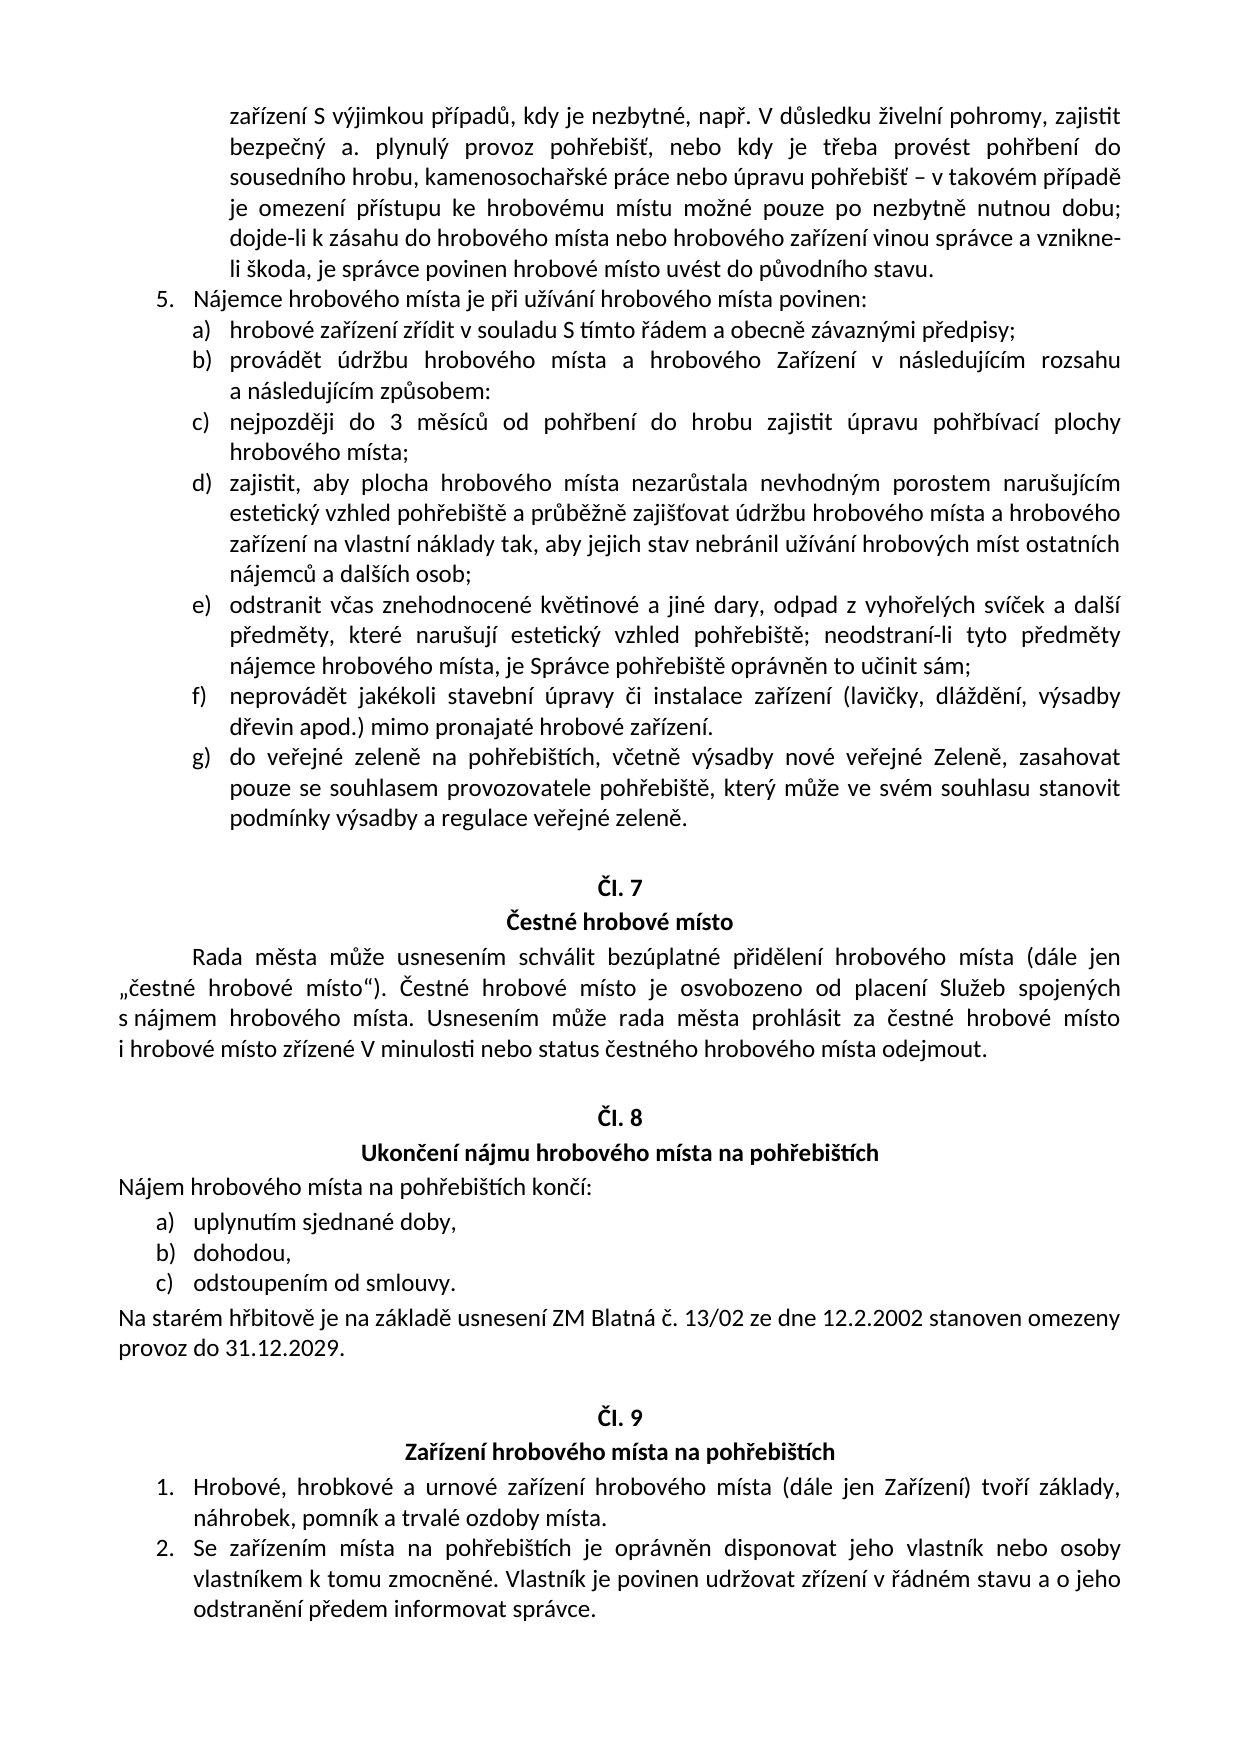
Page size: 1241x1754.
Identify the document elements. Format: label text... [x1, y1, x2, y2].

text ČI. 9 [118, 1402, 1122, 1432]
list uplynutím sjednané doby, [156, 1206, 1122, 1237]
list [192, 100, 1122, 283]
list hrobové zařízení zřídit v souladu S tímto řádem a obecně závaznými předpisy; [192, 314, 1122, 344]
list neprovádět jakékoli stavební úpravy či instalace zařízení (lavičky, dláždění, výsadby dřevin apod.) mimo pronajaté hrobové zařízení. [192, 680, 1122, 741]
list odstranit včas znehodnocené květinové a jiné dary, odpad z vyhořelých svíček a další předměty, které narušují estetický vzhled pohřebiště; neodstraní-li tyto předměty nájemce hrobového místa, je Správce pohřebiště oprávněn to učinit sám; [192, 589, 1122, 680]
list odstoupením od smlouvy. [156, 1267, 1122, 1298]
text Zařízení hrobového místa na pohřebištích [118, 1436, 1122, 1467]
list Hrobové, hrobkové a urnové zařízení hrobového místa (dále jen Zařízení) tvoří základy, náhrobek, pomník a trvalé ozdoby místa. [156, 1471, 1122, 1532]
list Se zařízením místa na pohřebištích je oprávněn disponovat jeho vlastník nebo osoby vlastníkem k tomu zmocněné. Vlastník je povinen udržovat zřízení v řádném stavu a o jeho odstranění předem informovat správce. [156, 1532, 1122, 1624]
list provádět údržbu hrobového místa a hrobového Zařízení v následujícím rozsahu a následujícím způsobem: [192, 344, 1122, 406]
list do veřejné zeleně na pohřebištích, včetně výsadby nové veřejné Zeleně, zasahovat pouze se souhlasem provozovatele pohřebiště, který může ve svém souhlasu stanovit podmínky výsadby a regulace veřejné zeleně. [192, 741, 1122, 833]
list dohodou, [156, 1237, 1122, 1267]
text Rada města může usnesením schválit bezúplatné přidělení hrobového místa (dále jen „čestné hrobové místo“). Čestné hrobové místo je osvobozeno od placení Služeb spojených s nájmem hrobového místa. Usnesením může rada města prohlásit za čestné hrobové místo i hrobové místo zřízené V minulosti nebo status čestného hrobového místa odejmout. [118, 941, 1122, 1063]
text Čestné hrobové místo [118, 906, 1122, 937]
text ČI. 7 [118, 872, 1122, 902]
list Nájemce hrobového místa je při užívání hrobového místa povinen: [156, 283, 1122, 314]
list nejpozději do 3 měsíců od pohřbení do hrobu zajistit úpravu pohřbívací plochy hrobového místa; [192, 406, 1122, 467]
text Na starém hřbitově je na základě usnesení ZM Blatná č. 13/02 ze dne 12.2.2002 stanoven omezeny provoz do 31.12.2029. [118, 1302, 1122, 1363]
list zajistit, aby plocha hrobového místa nezarůstala nevhodným porostem narušujícím estetický vzhled pohřebiště a průběžně zajišťovat údržbu hrobového místa a hrobového zařízení na vlastní náklady tak, aby jejich stav nebránil užívání hrobových míst ostatních nájemců a dalších osob; [192, 467, 1122, 589]
text Nájem hrobového místa na pohřebištích končí: [118, 1171, 1122, 1202]
text ČI. 8 [118, 1102, 1122, 1133]
text Ukončení nájmu hrobového místa na pohřebištích [118, 1137, 1122, 1167]
